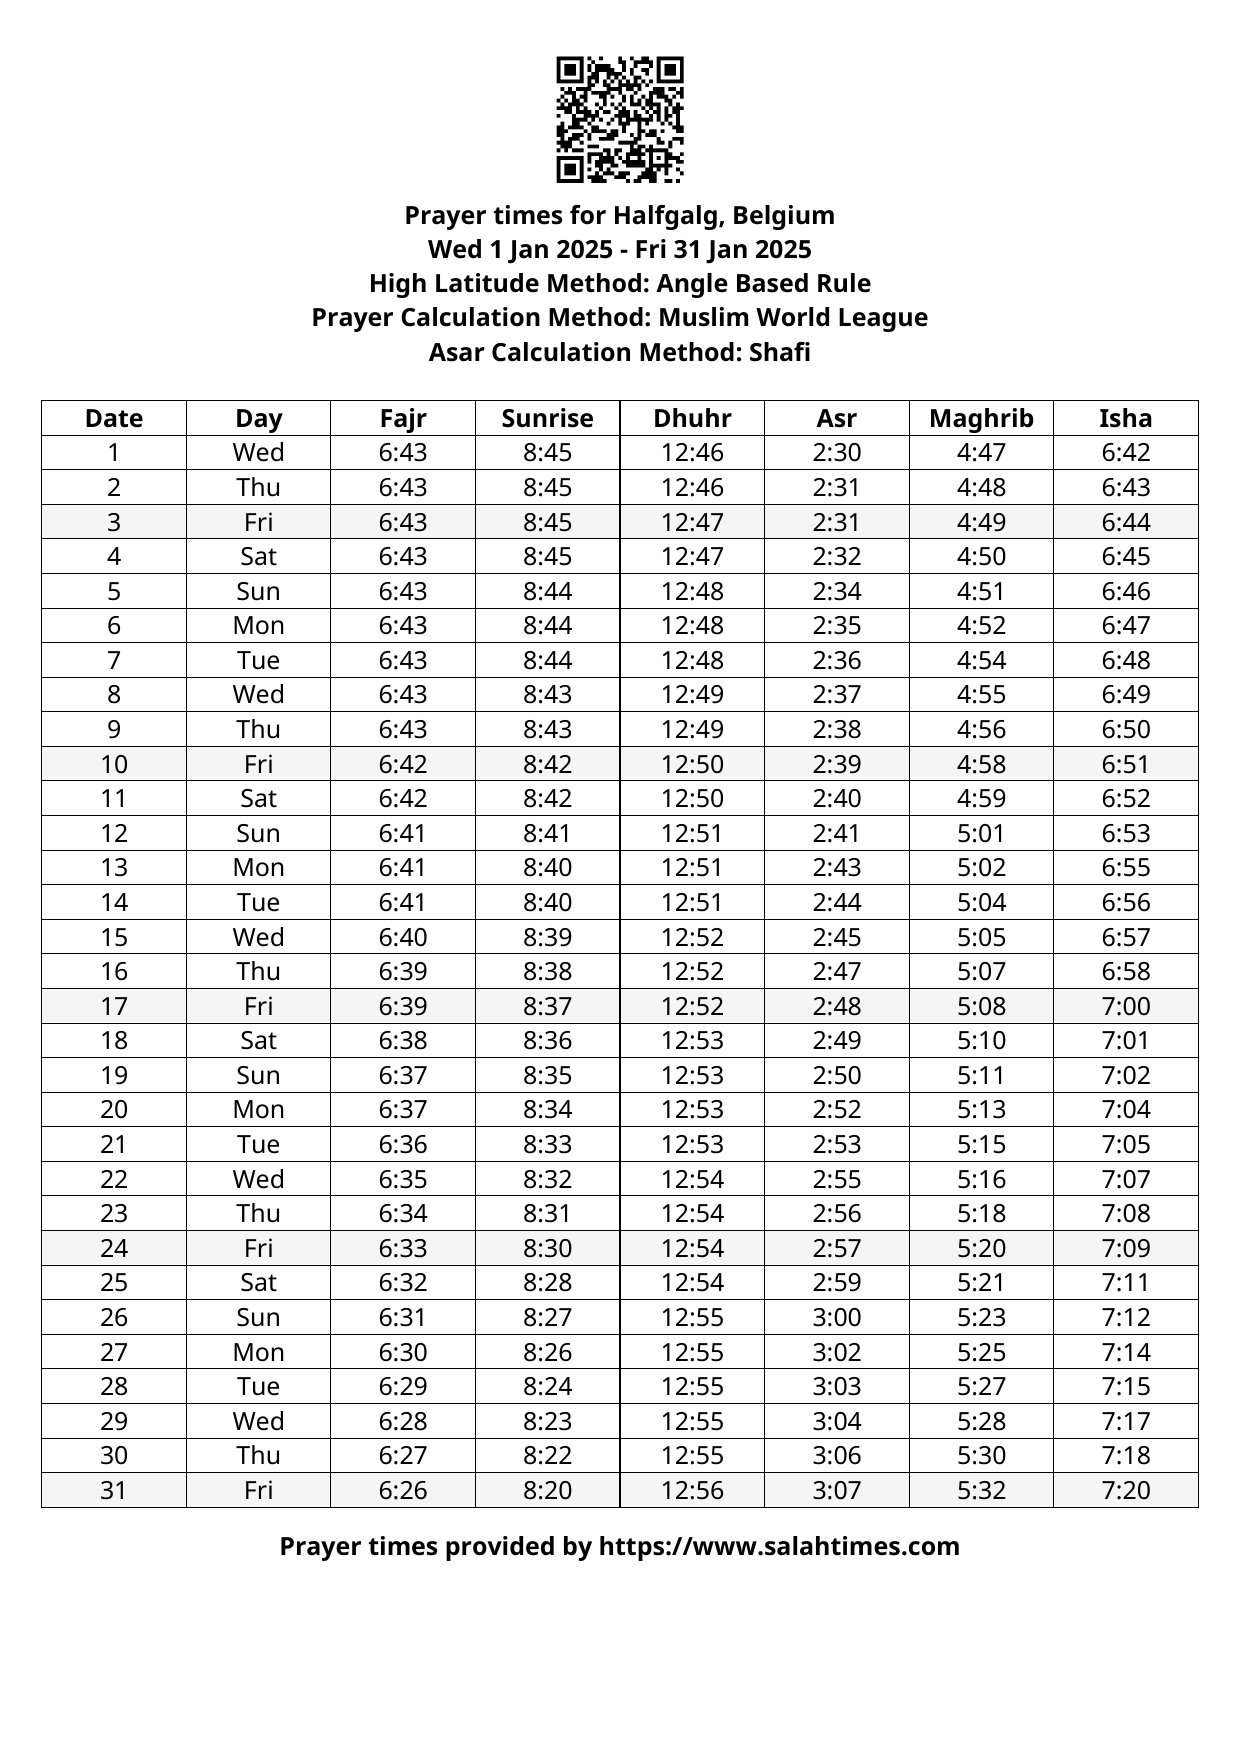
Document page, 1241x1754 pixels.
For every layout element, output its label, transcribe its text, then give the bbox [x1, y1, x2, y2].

table_cell 31 [42, 1473, 186, 1507]
table_cell 12:55 [621, 1369, 764, 1403]
table_cell 2:59 [765, 1266, 909, 1299]
table_cell 12:53 [621, 1058, 764, 1092]
table_cell 6:55 [1054, 851, 1198, 884]
table_cell 6:50 [1054, 712, 1198, 746]
table_header Asr [765, 401, 909, 434]
table_cell 4:49 [910, 505, 1053, 538]
table_cell 12:49 [621, 678, 764, 711]
table_cell 6:39 [331, 954, 475, 988]
table_cell 2:35 [765, 609, 909, 642]
table_cell 7:01 [1054, 1024, 1198, 1057]
table_cell 8:35 [476, 1058, 619, 1092]
table_cell 2:55 [765, 1162, 909, 1195]
table_cell 2:41 [765, 816, 909, 849]
table_cell Mon [187, 1335, 330, 1368]
text Wed 1 Jan 2025 - Fri 31 Jan 2025 [42, 232, 1198, 266]
table_cell 9 [42, 712, 186, 746]
table_cell 8:45 [476, 436, 619, 469]
table_cell 6:48 [1054, 643, 1198, 677]
table_cell 6:42 [331, 747, 475, 780]
table_cell 8:42 [476, 781, 619, 815]
table_cell 4:56 [910, 712, 1053, 746]
table_cell 2:45 [765, 920, 909, 953]
table_cell 18 [42, 1024, 186, 1057]
table_cell 3:04 [765, 1404, 909, 1437]
table_cell 2:48 [765, 989, 909, 1022]
text Asar Calculation Method: Shafi [42, 334, 1198, 368]
table_cell 25 [42, 1266, 186, 1299]
table_cell 8:42 [476, 747, 619, 780]
table_cell 6:43 [331, 712, 475, 746]
table_cell 6:28 [331, 1404, 475, 1437]
table_cell 5:05 [910, 920, 1053, 953]
table_cell 2 [42, 470, 186, 504]
table_cell 21 [42, 1127, 186, 1161]
table_cell 6:43 [331, 678, 475, 711]
table_cell 2:30 [765, 436, 909, 469]
table_cell 6:37 [331, 1093, 475, 1126]
table_header Fajr [331, 401, 475, 434]
table_cell 8:36 [476, 1024, 619, 1057]
table_cell 5:21 [910, 1266, 1053, 1299]
table_cell 12:48 [621, 643, 764, 677]
table_cell 2:47 [765, 954, 909, 988]
text Prayer times for Halfgalg, Belgium [42, 198, 1198, 232]
table_cell Mon [187, 609, 330, 642]
table_cell 8:43 [476, 712, 619, 746]
table_cell 4:55 [910, 678, 1053, 711]
table_cell Mon [187, 1093, 330, 1126]
table_cell 4:50 [910, 539, 1053, 573]
table_cell 7:04 [1054, 1093, 1198, 1126]
table_cell 12:47 [621, 505, 764, 538]
table_cell 2:37 [765, 678, 909, 711]
table_cell 2:56 [765, 1196, 909, 1230]
table_cell 12:56 [621, 1473, 764, 1507]
table_cell Tue [187, 1127, 330, 1161]
table_cell 7:09 [1054, 1231, 1198, 1264]
table_header Maghrib [910, 401, 1053, 434]
table_cell Thu [187, 712, 330, 746]
table_header Sunrise [476, 401, 619, 434]
table_cell 2:38 [765, 712, 909, 746]
table_cell 8:30 [476, 1231, 619, 1264]
table_cell 6:26 [331, 1473, 475, 1507]
table_cell 22 [42, 1162, 186, 1195]
table_cell 2:53 [765, 1127, 909, 1161]
table_cell 6:37 [331, 1058, 475, 1092]
table_cell 3:03 [765, 1369, 909, 1403]
table_cell 5:07 [910, 954, 1053, 988]
table_cell 6:53 [1054, 816, 1198, 849]
table_cell 28 [42, 1369, 186, 1403]
table_cell 8:26 [476, 1335, 619, 1368]
table_cell 6:43 [1054, 470, 1198, 504]
table_cell Thu [187, 1439, 330, 1472]
table_cell 5:11 [910, 1058, 1053, 1092]
table_cell 7:14 [1054, 1335, 1198, 1368]
table_cell 5:04 [910, 885, 1053, 919]
table_cell 12:51 [621, 816, 764, 849]
table_cell 5:16 [910, 1162, 1053, 1195]
table_cell 12:53 [621, 1127, 764, 1161]
table_cell 6:43 [331, 436, 475, 469]
table_cell 3:00 [765, 1300, 909, 1334]
table_cell 8:23 [476, 1404, 619, 1437]
table_cell 5:08 [910, 989, 1053, 1022]
table_cell 4:48 [910, 470, 1053, 504]
table_header Date [42, 401, 186, 434]
table_cell 5:15 [910, 1127, 1053, 1161]
table_cell 2:31 [765, 470, 909, 504]
table_cell 4:47 [910, 436, 1053, 469]
table_cell Wed [187, 436, 330, 469]
text Prayer times provided by https://www.salahtimes.com [42, 1528, 1198, 1563]
table_cell 12:53 [621, 1024, 764, 1057]
table_cell 2:39 [765, 747, 909, 780]
table_cell 12:53 [621, 1093, 764, 1126]
table_cell 5:27 [910, 1369, 1053, 1403]
table_cell 6:35 [331, 1162, 475, 1195]
table_cell Mon [187, 851, 330, 884]
table_cell 8:32 [476, 1162, 619, 1195]
table_cell 8:44 [476, 643, 619, 677]
table_cell 6:41 [331, 816, 475, 849]
table_cell 6:43 [331, 470, 475, 504]
table_cell 7:18 [1054, 1439, 1198, 1472]
table_cell 6:46 [1054, 574, 1198, 607]
table_cell Wed [187, 678, 330, 711]
table_cell 6:47 [1054, 609, 1198, 642]
table_cell Sun [187, 1300, 330, 1334]
table_cell Fri [187, 505, 330, 538]
table_cell 6:27 [331, 1439, 475, 1472]
table_cell 8:38 [476, 954, 619, 988]
table_cell 8:24 [476, 1369, 619, 1403]
table_cell 3:07 [765, 1473, 909, 1507]
table_cell 8:41 [476, 816, 619, 849]
table_cell 6:43 [331, 643, 475, 677]
table_cell 8:34 [476, 1093, 619, 1126]
table_cell 12:55 [621, 1335, 764, 1368]
table_cell 12:50 [621, 781, 764, 815]
table_cell 2:50 [765, 1058, 909, 1092]
table_cell 12:54 [621, 1231, 764, 1264]
table_cell 14 [42, 885, 186, 919]
table_cell 11 [42, 781, 186, 815]
table_cell 8:28 [476, 1266, 619, 1299]
table_cell 6:51 [1054, 747, 1198, 780]
table_cell 3:02 [765, 1335, 909, 1368]
table_cell 6:42 [1054, 436, 1198, 469]
table_cell 7:11 [1054, 1266, 1198, 1299]
table_cell 7 [42, 643, 186, 677]
table_cell 5:20 [910, 1231, 1053, 1264]
table_cell 19 [42, 1058, 186, 1092]
table_header Dhuhr [621, 401, 764, 434]
table_cell 5:28 [910, 1404, 1053, 1437]
table_cell 17 [42, 989, 186, 1022]
table_cell 6:38 [331, 1024, 475, 1057]
table_cell 30 [42, 1439, 186, 1472]
table_cell 8:31 [476, 1196, 619, 1230]
table_cell 6:29 [331, 1369, 475, 1403]
table_cell Sun [187, 1058, 330, 1092]
table_cell 12:48 [621, 609, 764, 642]
table_cell 12:54 [621, 1196, 764, 1230]
table_cell 5 [42, 574, 186, 607]
table_cell 6:42 [331, 781, 475, 815]
table_cell Tue [187, 643, 330, 677]
table_cell Tue [187, 885, 330, 919]
table_cell 5:23 [910, 1300, 1053, 1334]
table_cell 8:27 [476, 1300, 619, 1334]
table_cell 12:52 [621, 920, 764, 953]
table_cell 8:22 [476, 1439, 619, 1472]
table_cell 8 [42, 678, 186, 711]
table_cell 5:13 [910, 1093, 1053, 1126]
table_cell 26 [42, 1300, 186, 1334]
table_cell 6:40 [331, 920, 475, 953]
table_cell 12:48 [621, 574, 764, 607]
table_cell 6:56 [1054, 885, 1198, 919]
table_cell 3:06 [765, 1439, 909, 1472]
table_cell 6:43 [331, 574, 475, 607]
table_cell 8:33 [476, 1127, 619, 1161]
table_cell 8:45 [476, 505, 619, 538]
table_cell 12:52 [621, 954, 764, 988]
table_cell 12:54 [621, 1266, 764, 1299]
table_cell 10 [42, 747, 186, 780]
table_cell Fri [187, 989, 330, 1022]
table_cell 6:52 [1054, 781, 1198, 815]
table_cell 4:51 [910, 574, 1053, 607]
table_cell 7:08 [1054, 1196, 1198, 1230]
table_cell 5:18 [910, 1196, 1053, 1230]
table_cell 2:34 [765, 574, 909, 607]
table_cell 4:58 [910, 747, 1053, 780]
table_cell 6:43 [331, 609, 475, 642]
table_cell 7:12 [1054, 1300, 1198, 1334]
table_cell 16 [42, 954, 186, 988]
table_cell Thu [187, 954, 330, 988]
table_cell 2:57 [765, 1231, 909, 1264]
table_cell Fri [187, 1473, 330, 1507]
table_cell 2:44 [765, 885, 909, 919]
table_cell 8:44 [476, 574, 619, 607]
table_cell 27 [42, 1335, 186, 1368]
table_cell 4:54 [910, 643, 1053, 677]
table_cell 7:17 [1054, 1404, 1198, 1437]
table_cell 6:49 [1054, 678, 1198, 711]
table_header Isha [1054, 401, 1198, 434]
table_cell 15 [42, 920, 186, 953]
table_cell 12:49 [621, 712, 764, 746]
text High Latitude Method: Angle Based Rule [42, 266, 1198, 300]
table_cell Sat [187, 781, 330, 815]
table_cell Tue [187, 1369, 330, 1403]
table_cell 4:52 [910, 609, 1053, 642]
table_cell 6:43 [331, 505, 475, 538]
table_cell Thu [187, 1196, 330, 1230]
table_cell Fri [187, 747, 330, 780]
table_cell 5:25 [910, 1335, 1053, 1368]
table_cell 6:36 [331, 1127, 475, 1161]
table_cell 6:41 [331, 851, 475, 884]
table_cell Wed [187, 1404, 330, 1437]
table_cell 8:45 [476, 539, 619, 573]
table_header Day [187, 401, 330, 434]
table_cell 12:50 [621, 747, 764, 780]
table_cell 6:57 [1054, 920, 1198, 953]
table_cell 8:39 [476, 920, 619, 953]
table_cell 13 [42, 851, 186, 884]
table_cell 6:58 [1054, 954, 1198, 988]
table_cell 12:46 [621, 470, 764, 504]
table_cell 29 [42, 1404, 186, 1437]
table_cell 4 [42, 539, 186, 573]
table_cell 7:05 [1054, 1127, 1198, 1161]
table_cell Sat [187, 539, 330, 573]
table_cell 12:51 [621, 885, 764, 919]
table_cell 12:55 [621, 1439, 764, 1472]
table_cell Fri [187, 1231, 330, 1264]
table_cell 7:00 [1054, 989, 1198, 1022]
table_cell Sat [187, 1266, 330, 1299]
table_cell 6:39 [331, 989, 475, 1022]
table_cell 6:44 [1054, 505, 1198, 538]
table_cell 2:31 [765, 505, 909, 538]
table_cell 5:10 [910, 1024, 1053, 1057]
table_cell 6:32 [331, 1266, 475, 1299]
table_cell 6:33 [331, 1231, 475, 1264]
table_cell 12:54 [621, 1162, 764, 1195]
text Prayer Calculation Method: Muslim World League [42, 300, 1198, 334]
table_cell 6:45 [1054, 539, 1198, 573]
table_cell Wed [187, 1162, 330, 1195]
table_cell 12:52 [621, 989, 764, 1022]
picture [542, 41, 699, 198]
table_cell Sun [187, 816, 330, 849]
table_cell 2:32 [765, 539, 909, 573]
table_cell 5:02 [910, 851, 1053, 884]
table_cell Wed [187, 920, 330, 953]
table_cell 7:15 [1054, 1369, 1198, 1403]
table_cell 8:37 [476, 989, 619, 1022]
table_cell 8:40 [476, 885, 619, 919]
table_cell 8:40 [476, 851, 619, 884]
table_cell 2:43 [765, 851, 909, 884]
table_cell 2:49 [765, 1024, 909, 1057]
table_cell 12:55 [621, 1404, 764, 1437]
table_cell 6:41 [331, 885, 475, 919]
table_cell 24 [42, 1231, 186, 1264]
table_cell 8:45 [476, 470, 619, 504]
table_cell 6:34 [331, 1196, 475, 1230]
table_cell 8:44 [476, 609, 619, 642]
table_cell 7:02 [1054, 1058, 1198, 1092]
table_cell Sat [187, 1024, 330, 1057]
table_cell 12:55 [621, 1300, 764, 1334]
table_cell 12 [42, 816, 186, 849]
table_cell 5:32 [910, 1473, 1053, 1507]
table_cell 6 [42, 609, 186, 642]
table_cell 4:59 [910, 781, 1053, 815]
table_cell 8:43 [476, 678, 619, 711]
table_cell 2:40 [765, 781, 909, 815]
table_cell 12:46 [621, 436, 764, 469]
table_cell 2:36 [765, 643, 909, 677]
table_cell 20 [42, 1093, 186, 1126]
table_cell 23 [42, 1196, 186, 1230]
table_cell 2:52 [765, 1093, 909, 1126]
table_cell 12:47 [621, 539, 764, 573]
table_cell 6:31 [331, 1300, 475, 1334]
table_cell 3 [42, 505, 186, 538]
table_cell Sun [187, 574, 330, 607]
table_cell Thu [187, 470, 330, 504]
table_cell 5:01 [910, 816, 1053, 849]
table_cell 1 [42, 436, 186, 469]
table_cell 12:51 [621, 851, 764, 884]
table_cell 5:30 [910, 1439, 1053, 1472]
table_cell 6:30 [331, 1335, 475, 1368]
table_cell 6:43 [331, 539, 475, 573]
table_cell 8:20 [476, 1473, 619, 1507]
table_cell 7:07 [1054, 1162, 1198, 1195]
table_cell 7:20 [1054, 1473, 1198, 1507]
